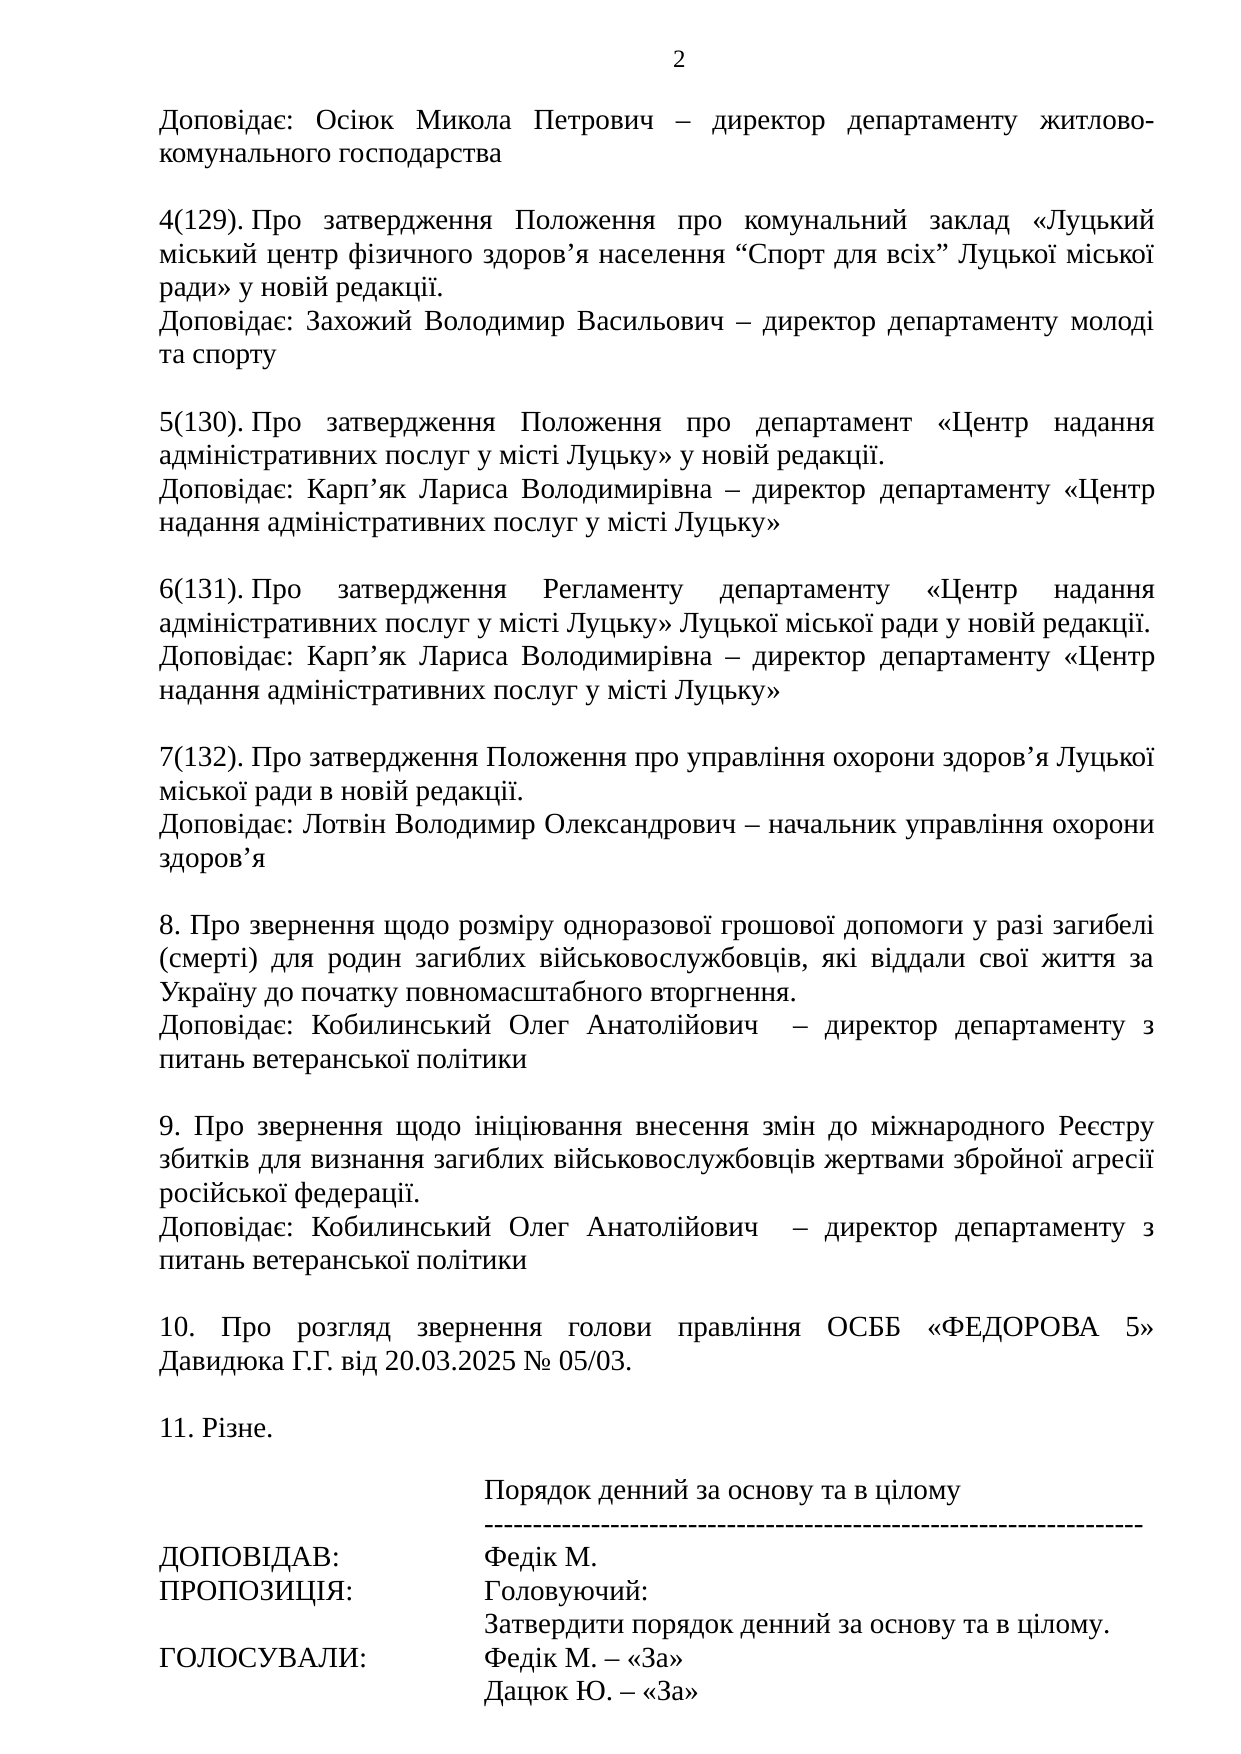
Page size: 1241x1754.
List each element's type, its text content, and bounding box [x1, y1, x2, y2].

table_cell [148, 102, 1167, 1472]
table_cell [148, 1472, 473, 1707]
